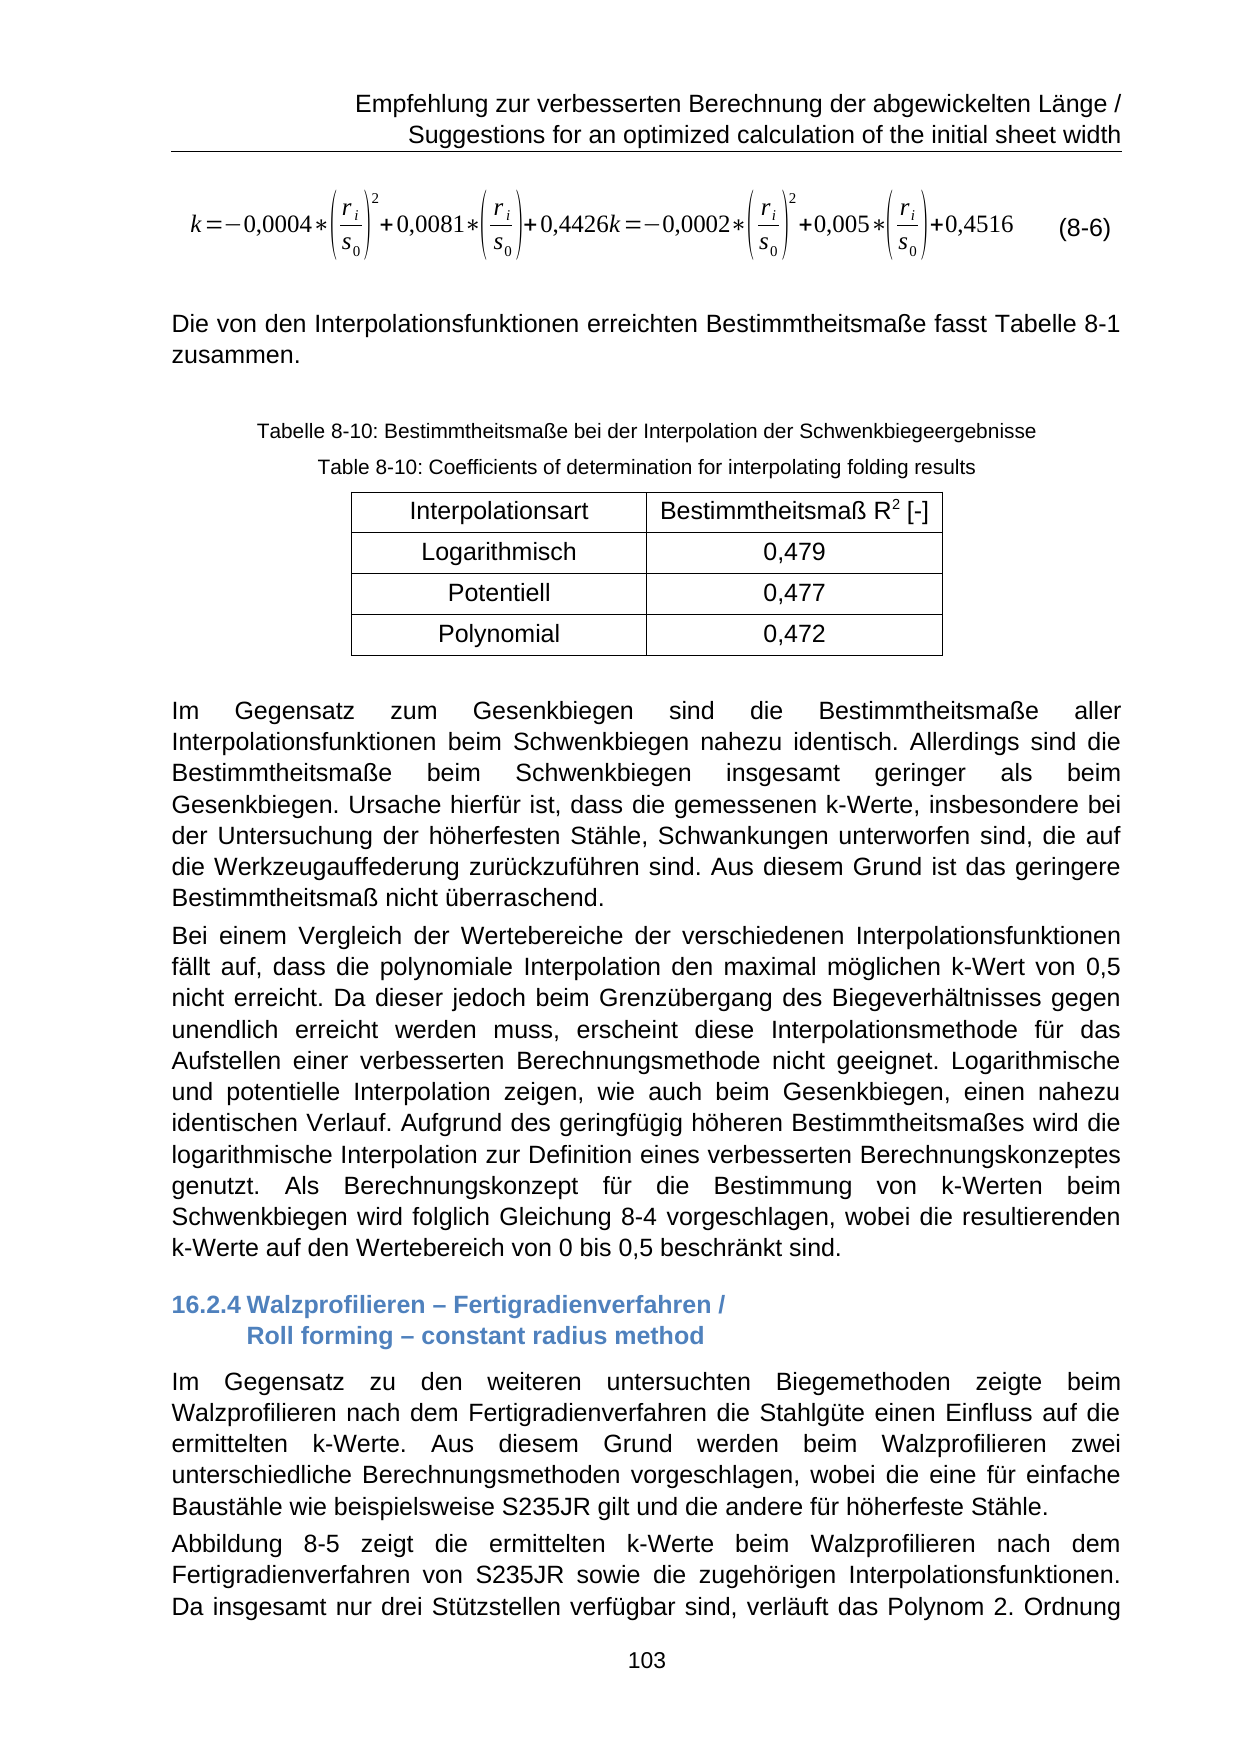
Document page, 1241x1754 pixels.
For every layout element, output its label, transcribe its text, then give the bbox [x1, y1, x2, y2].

table_cell Logarithmisch [352, 533, 646, 573]
text Im Gegensatz zu den weiteren untersuchten Biegemethoden zeigte beim Walzprofilieren nach dem Fertigradienverfahren die Stahlgüte einen Einfluss auf die ermittelten k-Werte. Aus diesem Grund werden beim Walzprofilieren zwei unterschiedliche Berechnungsmethoden vorgeschlagen, wobei die eine für einfache Baustähle wie beispielsweise S235JR gilt und die andere für höherfeste Stähle. [171, 1364, 1122, 1520]
table_cell 0,477 [647, 574, 942, 614]
text Bei einem Vergleich der Wertebereiche der verschiedenen Interpolationsfunktionen fällt auf, dass die polynomiale Interpolation den maximal möglichen k-Wert von 0,5 nicht erreicht. Da dieser jedoch beim Grenzübergang des Biegeverhältnisses gegen unendlich erreicht werden muss, erscheint diese Interpolationsmethode für das Aufstellen einer verbesserten Berechnungsmethode nicht geeignet. Logarithmische und potentielle Interpolation zeigen, wie auch beim Gesenkbiegen, einen nahezu identischen Verlauf. Aufgrund des geringfügig höheren Bestimmtheitsmaßes wird die logarithmische Interpolation zur Definition eines verbesserten Berechnungskonzeptes genutzt. Als Berechnungskonzept für die Bestimmung von k-Werten beim Schwenkbiegen wird folglich Gleichung 8-4 vorgeschlagen, wobei die resultierenden k-Werte auf den Wertebereich von 0 bis 0,5 beschränkt sind. [171, 918, 1122, 1262]
table_header Interpolationsart [352, 493, 646, 532]
table_cell (8-6) [1034, 189, 1122, 269]
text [171, 1527, 1122, 1620]
text Im Gegensatz zum Gesenkbiegen sind die Bestimmtheitsmaße aller Interpolationsfunktionen beim Schwenkbiegen nahezu identisch. Allerdings sind die Bestimmtheitsmaße beim Schwenkbiegen insgesamt geringer als beim Gesenkbiegen. Ursache hierfür ist, dass die gemessenen k-Werte, insbesondere bei der Untersuchung der höherfesten Stähle, Schwankungen unterworfen sind, die auf die Werkzeugauffederung zurückzuführen sind. Aus diesem Grund ist das geringere Bestimmtheitsmaß nicht überraschend. [171, 693, 1122, 912]
table_cell Polynomial [352, 615, 646, 655]
text Die von den Interpolationsfunktionen erreichten Bestimmtheitsmaße fasst Tabelle 8-1 zusammen. [171, 306, 1122, 369]
table_cell Potentiell [352, 574, 646, 614]
table_header Bestimmtheitsmaß R2 [-] [647, 493, 942, 532]
table_cell 0,472 [647, 615, 942, 655]
table_cell [171, 189, 1034, 269]
table_cell 0,479 [647, 533, 942, 573]
subtitle Walzprofilieren – Fertigradienverfahren / Roll forming – constant radius method [171, 1287, 1122, 1349]
